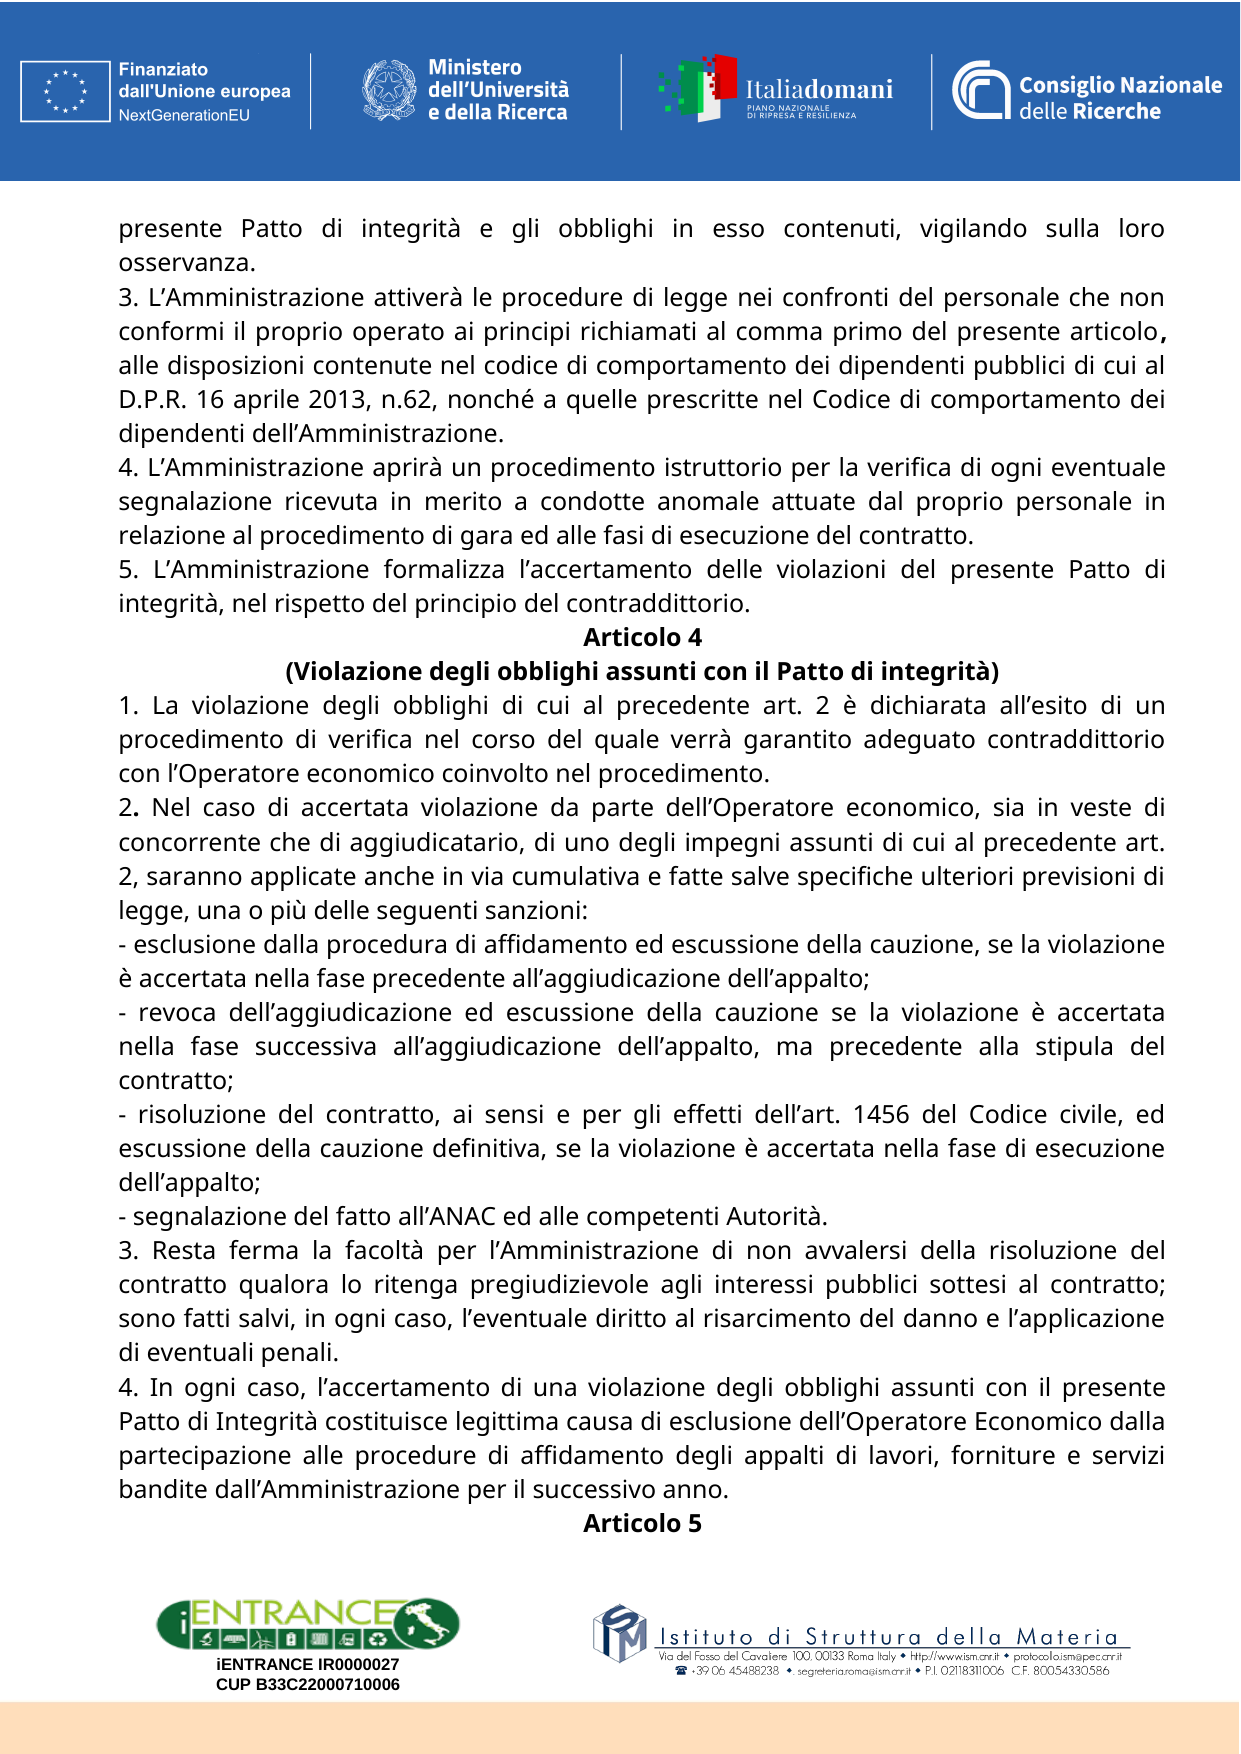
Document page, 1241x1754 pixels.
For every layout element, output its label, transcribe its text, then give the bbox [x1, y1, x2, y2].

text 3. Resta ferma la facoltà per l’Amministrazione di non avvalersi della risoluzione del contratto qualora lo ritenga pregiudizievole agli interessi pubblici sottesi al contratto; sono fatti salvi, in ogni caso, l’eventuale diritto al risarcimento del danno e l’applicazione di eventuali penali. [118, 1233, 1167, 1369]
text - esclusione dalla procedura di affidamento ed escussione della cauzione, se la violazione è accertata nella fase precedente all’aggiudicazione dell’appalto; [118, 926, 1167, 994]
text 4. L’Amministrazione aprirà un procedimento istruttorio per la verifica di ogni eventuale segnalazione ricevuta in merito a condotte anomale attuate dal proprio personale in relazione al procedimento di gara ed alle fasi di esecuzione del contratto. [118, 449, 1167, 552]
text Articolo 5 [118, 1505, 1167, 1539]
text 3. L’Amministrazione attiverà le procedure di legge nei confronti del personale che non conformi il proprio operato ai principi richiamati al comma primo del presente articolo, alle disposizioni contenute nel codice di comportamento dei dipendenti pubblici di cui al D.P.R. 16 aprile 2013, n.62, nonché a quelle prescritte nel Codice di comportamento dei dipendenti dell’Amministrazione. [118, 279, 1167, 449]
text 5. L’Amministrazione formalizza l’accertamento delle violazioni del presente Patto di integrità, nel rispetto del principio del contraddittorio. [118, 552, 1167, 620]
picture [0, 2, 1241, 181]
text - risoluzione del contratto, ai sensi e per gli effetti dell’art. 1456 del Codice civile, ed escussione della cauzione definitiva, se la violazione è accertata nella fase di esecuzione dell’appalto; [118, 1097, 1167, 1199]
text - revoca dell’aggiudicazione ed escussione della cauzione se la violazione è accertata nella fase successiva all’aggiudicazione dell’appalto, ma precedente alla stipula del contratto; [118, 994, 1167, 1097]
text 1. La violazione degli obblighi di cui al precedente art. 2 è dichiarata all’esito di un procedimento di verifica nel corso del quale verrà garantito adeguato contraddittorio con l’Operatore economico coinvolto nel procedimento. [118, 688, 1167, 790]
text 2. Nel caso di accertata violazione da parte dell’Operatore economico, sia in veste di concorrente che di aggiudicatario, di uno degli impegni assunti di cui al precedente art. 2, saranno applicate anche in via cumulativa e fatte salve specifiche ulteriori previsioni di legge, una o più delle seguenti sanzioni: [118, 790, 1167, 926]
text 4. In ogni caso, l’accertamento di una violazione degli obblighi assunti con il presente Patto di Integrità costituisce legittima causa di esclusione dell’Operatore Economico dalla partecipazione alle procedure di affidamento degli appalti di lavori, forniture e servizi bandite dall’Amministrazione per il successivo anno. [118, 1369, 1167, 1505]
picture [0, 1570, 1239, 1754]
text Articolo 4 [118, 620, 1167, 654]
text (Violazione degli obblighi assunti con il Patto di integrità) [118, 654, 1167, 688]
text - segnalazione del fatto all’ANAC ed alle competenti Autorità. [118, 1199, 1167, 1233]
